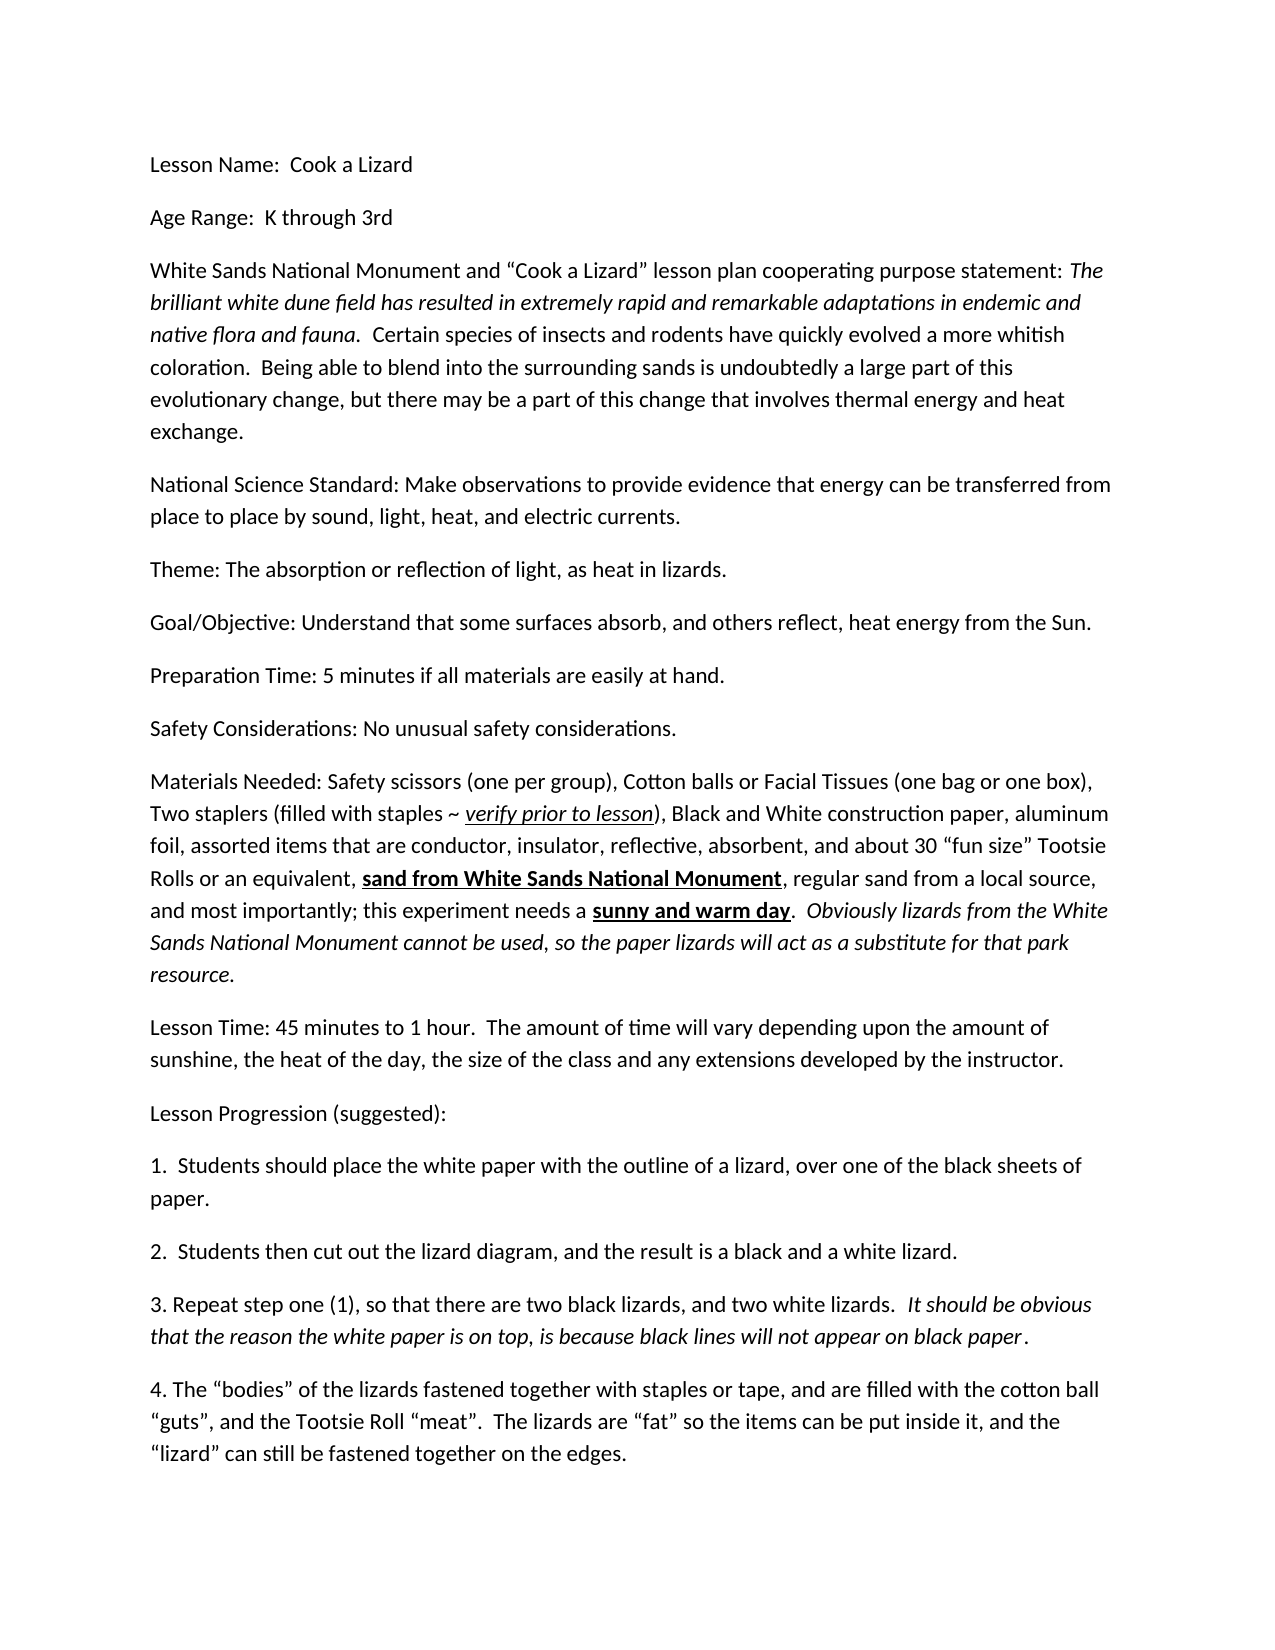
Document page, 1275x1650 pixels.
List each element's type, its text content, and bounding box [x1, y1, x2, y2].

text 3. Repeat step one (1), so that there are two black lizards, and two white lizards. It should be obvious that the reason the white paper is on top, is because black lines will not appear on black paper. [150, 1290, 1125, 1350]
text 1. Students should place the white paper with the outline of a lizard, over one of the black sheets of paper. [150, 1152, 1125, 1212]
text Goal/Objective: Understand that some surfaces absorb, and others reflect, heat energy from the Sun. [150, 608, 1125, 636]
text Lesson Progression (suggested): [150, 1099, 1125, 1127]
text Theme: The absorption or reflection of light, as heat in lizards. [150, 555, 1125, 583]
text Lesson Name: Cook a Lizard [150, 150, 1125, 178]
text White Sands National Monument and “Cook a Lizard” lesson plan cooperating purpose statement: The brilliant white dune field has resulted in extremely rapid and remarkable adaptations in endemic and native flora and fauna. Certain species of insects and rodents have quickly evolved a more whitish coloration. Being able to blend into the surrounding sands is undoubtedly a large part of this evolutionary change, but there may be a part of this change that involves thermal energy and heat exchange. [150, 256, 1125, 445]
text Safety Considerations: No unusual safety considerations. [150, 714, 1125, 742]
text Lesson Time: 45 minutes to 1 hour. The amount of time will vary depending upon the amount of sunshine, the heat of the day, the size of the class and any extensions developed by the instructor. [150, 1013, 1125, 1074]
text Preparation Time: 5 minutes if all materials are easily at hand. [150, 661, 1125, 689]
text 2. Students then cut out the lizard diagram, and the result is a black and a white lizard. [150, 1237, 1125, 1265]
text Age Range: K through 3rd [150, 203, 1125, 231]
text National Science Standard: Make observations to provide evidence that energy can be transferred from place to place by sound, light, heat, and electric currents. [150, 470, 1125, 530]
text Materials Needed: Safety scissors (one per group), Cotton balls or Facial Tissues (one bag or one box), Two staplers (filled with staples ~ verify prior to lesson), Black and White construction paper, aluminum foil, assorted items that are conductor, insulator, reflective, absorbent, and about 30 “fun size” Tootsie Rolls or an equivalent, sand from White Sands National Monument, regular sand from a local source, and most importantly; this experiment needs a sunny and warm day. Obviously lizards from the White Sands National Monument cannot be used, so the paper lizards will act as a substitute for that park resource. [150, 767, 1125, 988]
text 4. The “bodies” of the lizards fastened together with staples or tape, and are filled with the cotton ball “guts”, and the Tootsie Roll “meat”. The lizards are “fat” so the items can be put inside it, and the “lizard” can still be fastened together on the edges. [150, 1375, 1125, 1467]
